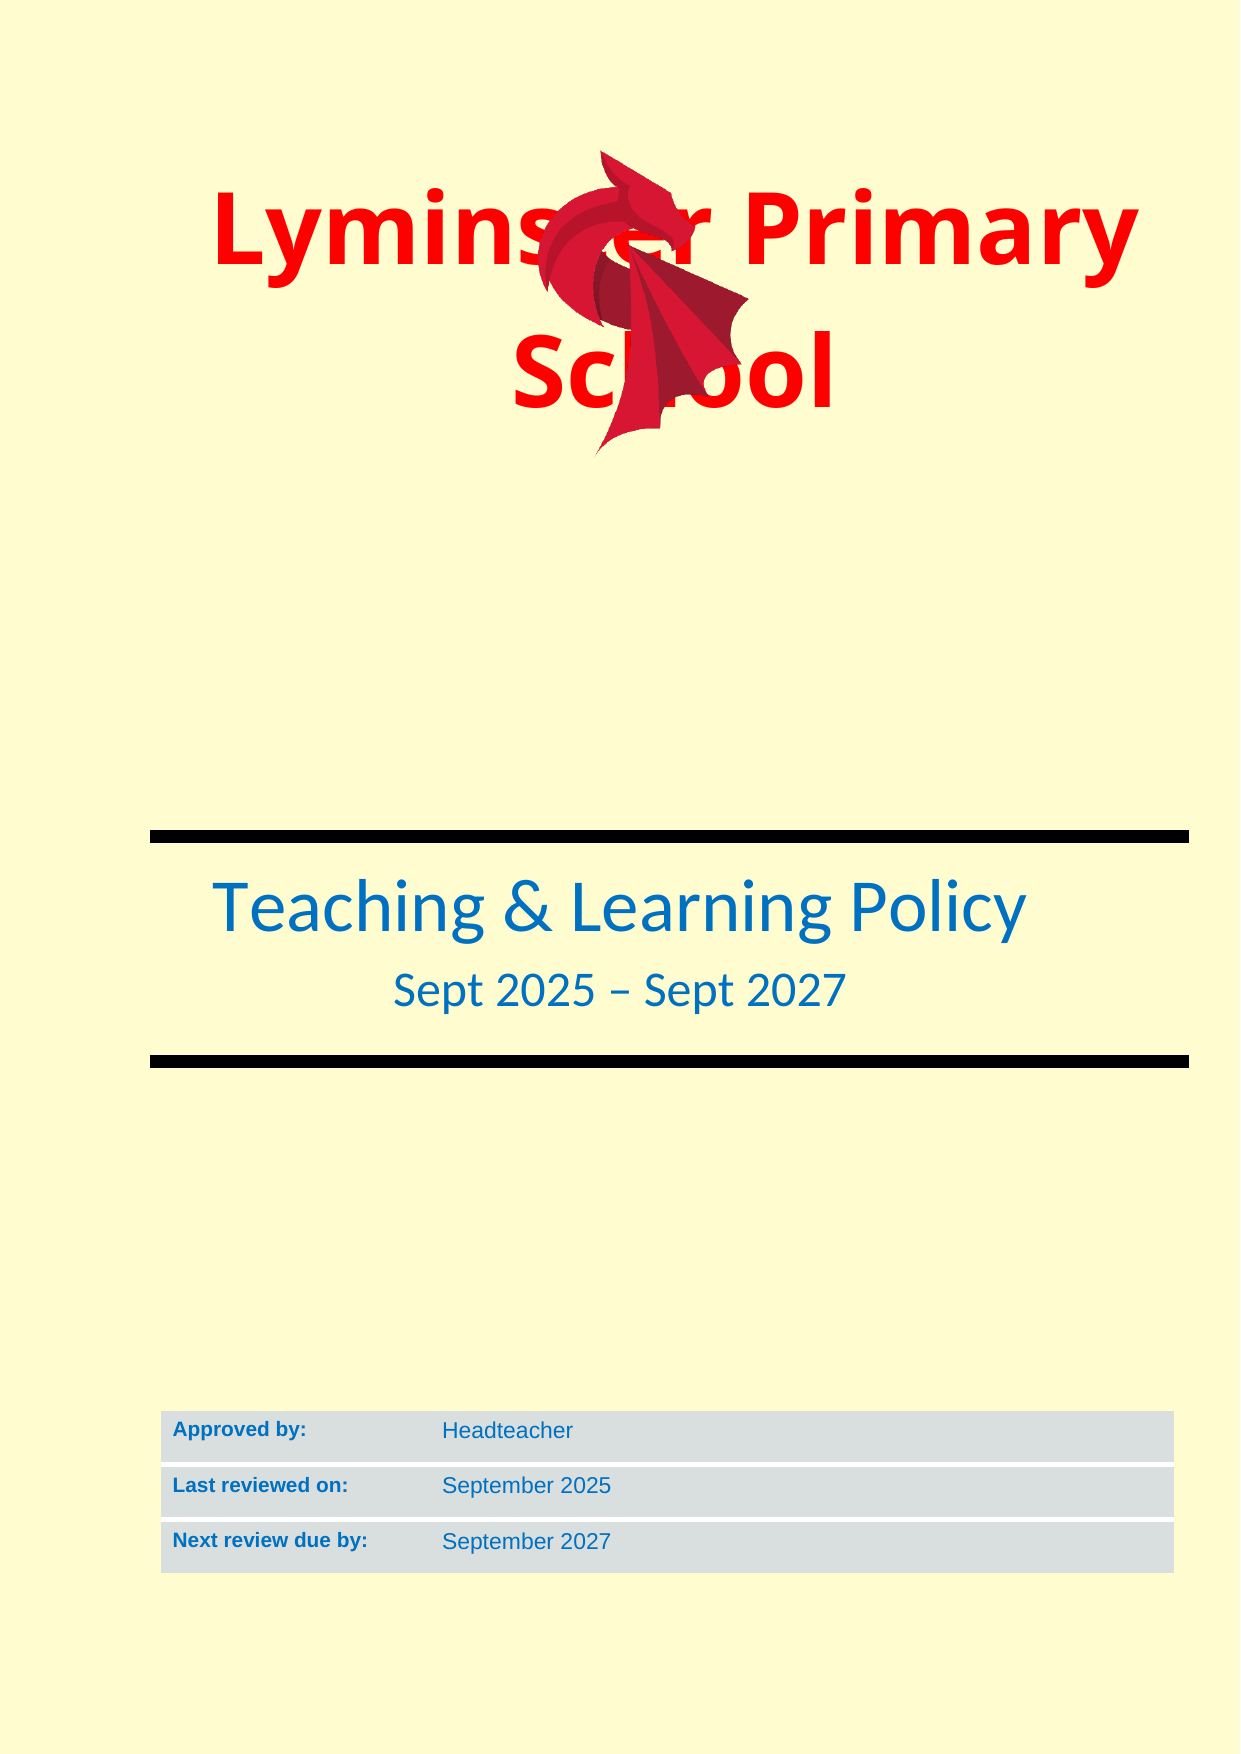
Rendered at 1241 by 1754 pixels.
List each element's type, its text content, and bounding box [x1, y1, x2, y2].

table_header [771, 1411, 1174, 1462]
text Teaching & Learning Policy [150, 859, 1090, 951]
picture [537, 150, 749, 457]
table_cell September 2025 [431, 1467, 1174, 1517]
text Sept 2025 – Sept 2027 [150, 958, 1090, 1019]
table_cell September 2027 [431, 1522, 1174, 1573]
table_cell Next review due by: [161, 1522, 431, 1573]
table_header Approved by: [161, 1411, 431, 1462]
table_header Headteacher [431, 1411, 771, 1462]
table_cell Last reviewed on: [161, 1467, 431, 1517]
